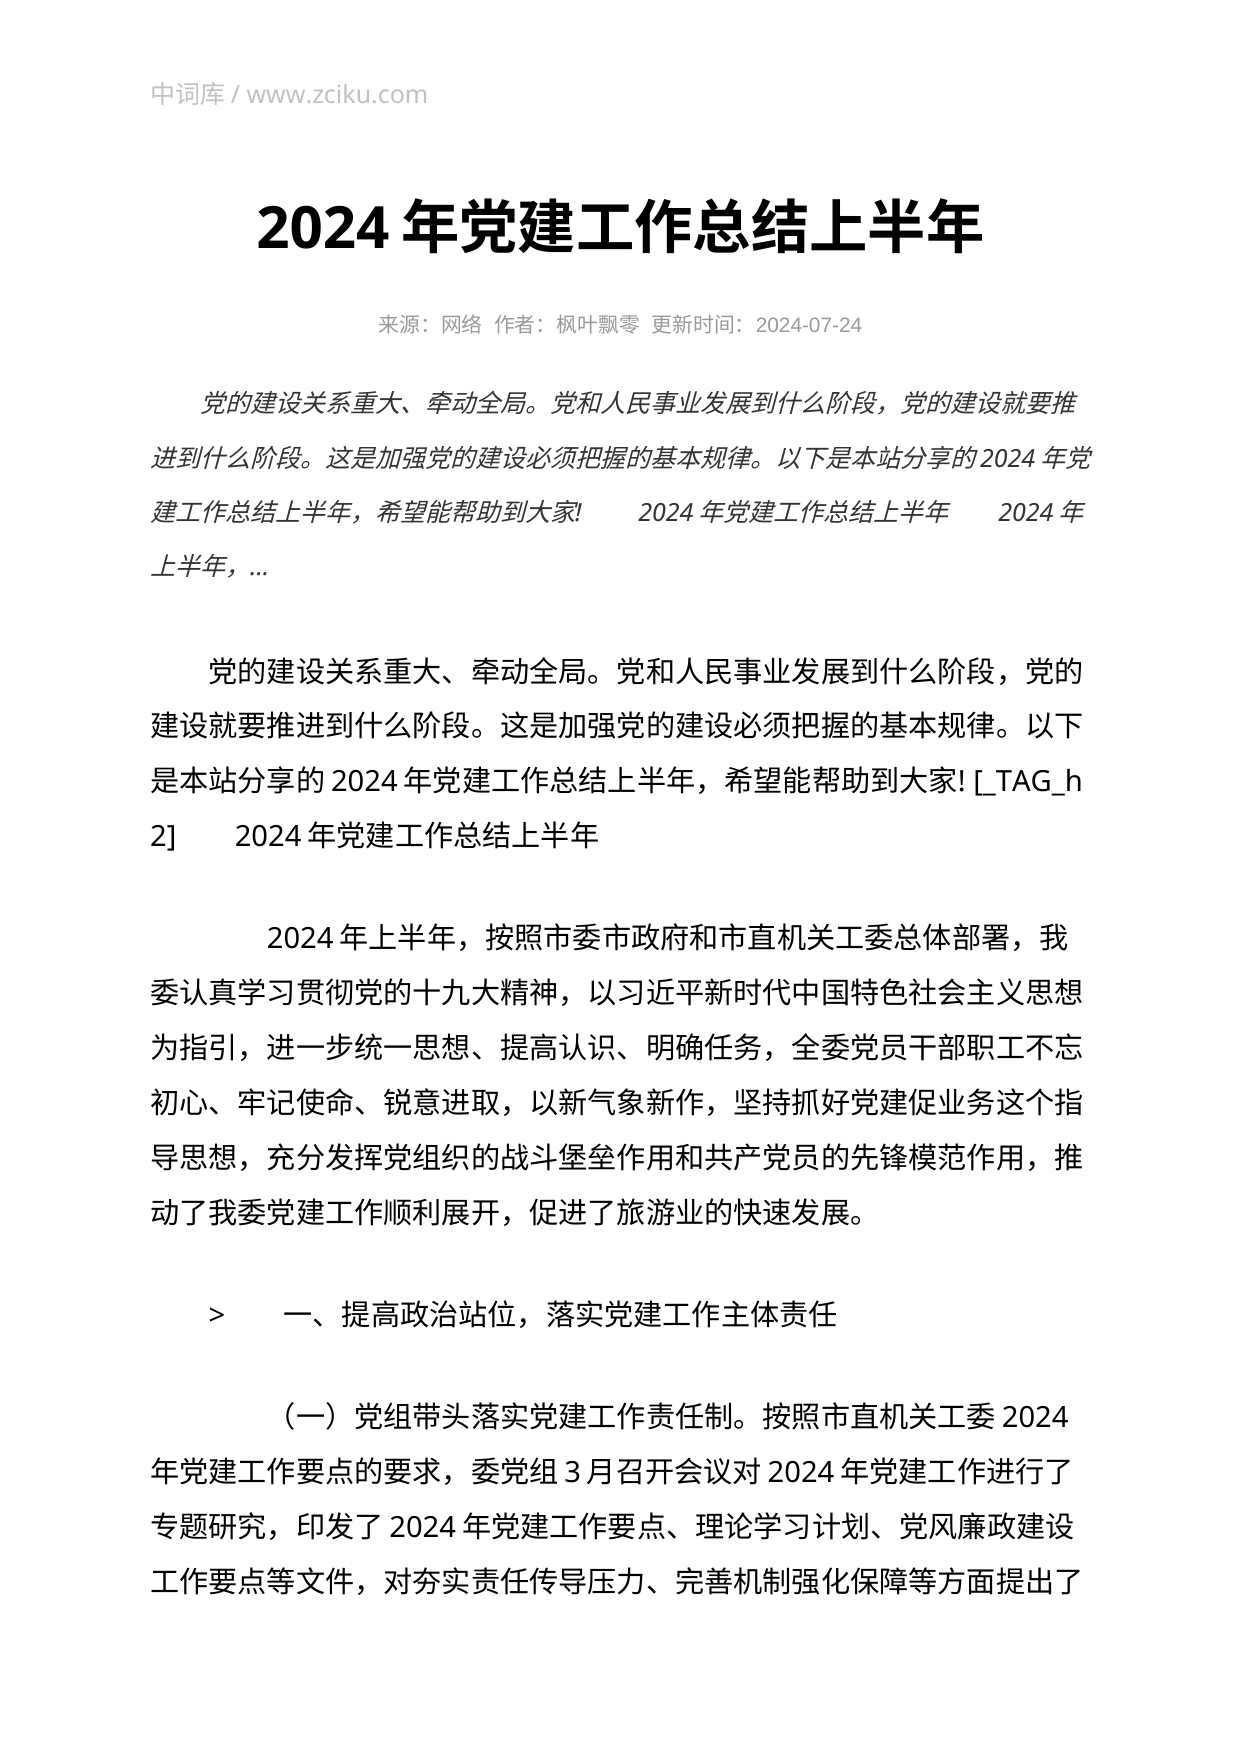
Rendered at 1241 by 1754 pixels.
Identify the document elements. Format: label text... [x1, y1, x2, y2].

text 来源：网络 作者：枫叶飘零 更新时间：2024-07-24 [150, 313, 1090, 337]
text > 一、提高政治站位，落实党建工作主体责任 [150, 1291, 1090, 1334]
text 党的建设关系重大、牵动全局。党和人民事业发展到什么阶段，党的建设就要推进到什么阶段。这是加强党的建设必须把握的基本规律。以下是本站分享的2024年党建工作总结上半年，希望能帮助到大家! 2024年党建工作总结上半年 2024年上半年，... [150, 384, 1090, 583]
text 党的建设关系重大、牵动全局。党和人民事业发展到什么阶段，党的建设就要推进到什么阶段。这是加强党的建设必须把握的基本规律。以下是本站分享的2024年党建工作总结上半年，希望能帮助到大家! [_TAG_h2] 2024年党建工作总结上半年 [150, 648, 1090, 855]
subtitle 2024年党建工作总结上半年 [150, 181, 1090, 266]
text 2024年上半年，按照市委市政府和市直机关工委总体部署，我委认真学习贯彻党的十九大精神，以习近平新时代中国特色社会主义思想为指引，进一步统一思想、提高认识、明确任务，全委党员干部职工不忘初心、牢记使命、锐意进取，以新气象新作，坚持抓好党建促业务这个指导思想，充分发挥党组织的战斗堡垒作用和共产党员的先锋模范作用，推动了我委党建工作顺利展开，促进了旅游业的快速发展。 [150, 915, 1090, 1232]
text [150, 1393, 1090, 1601]
